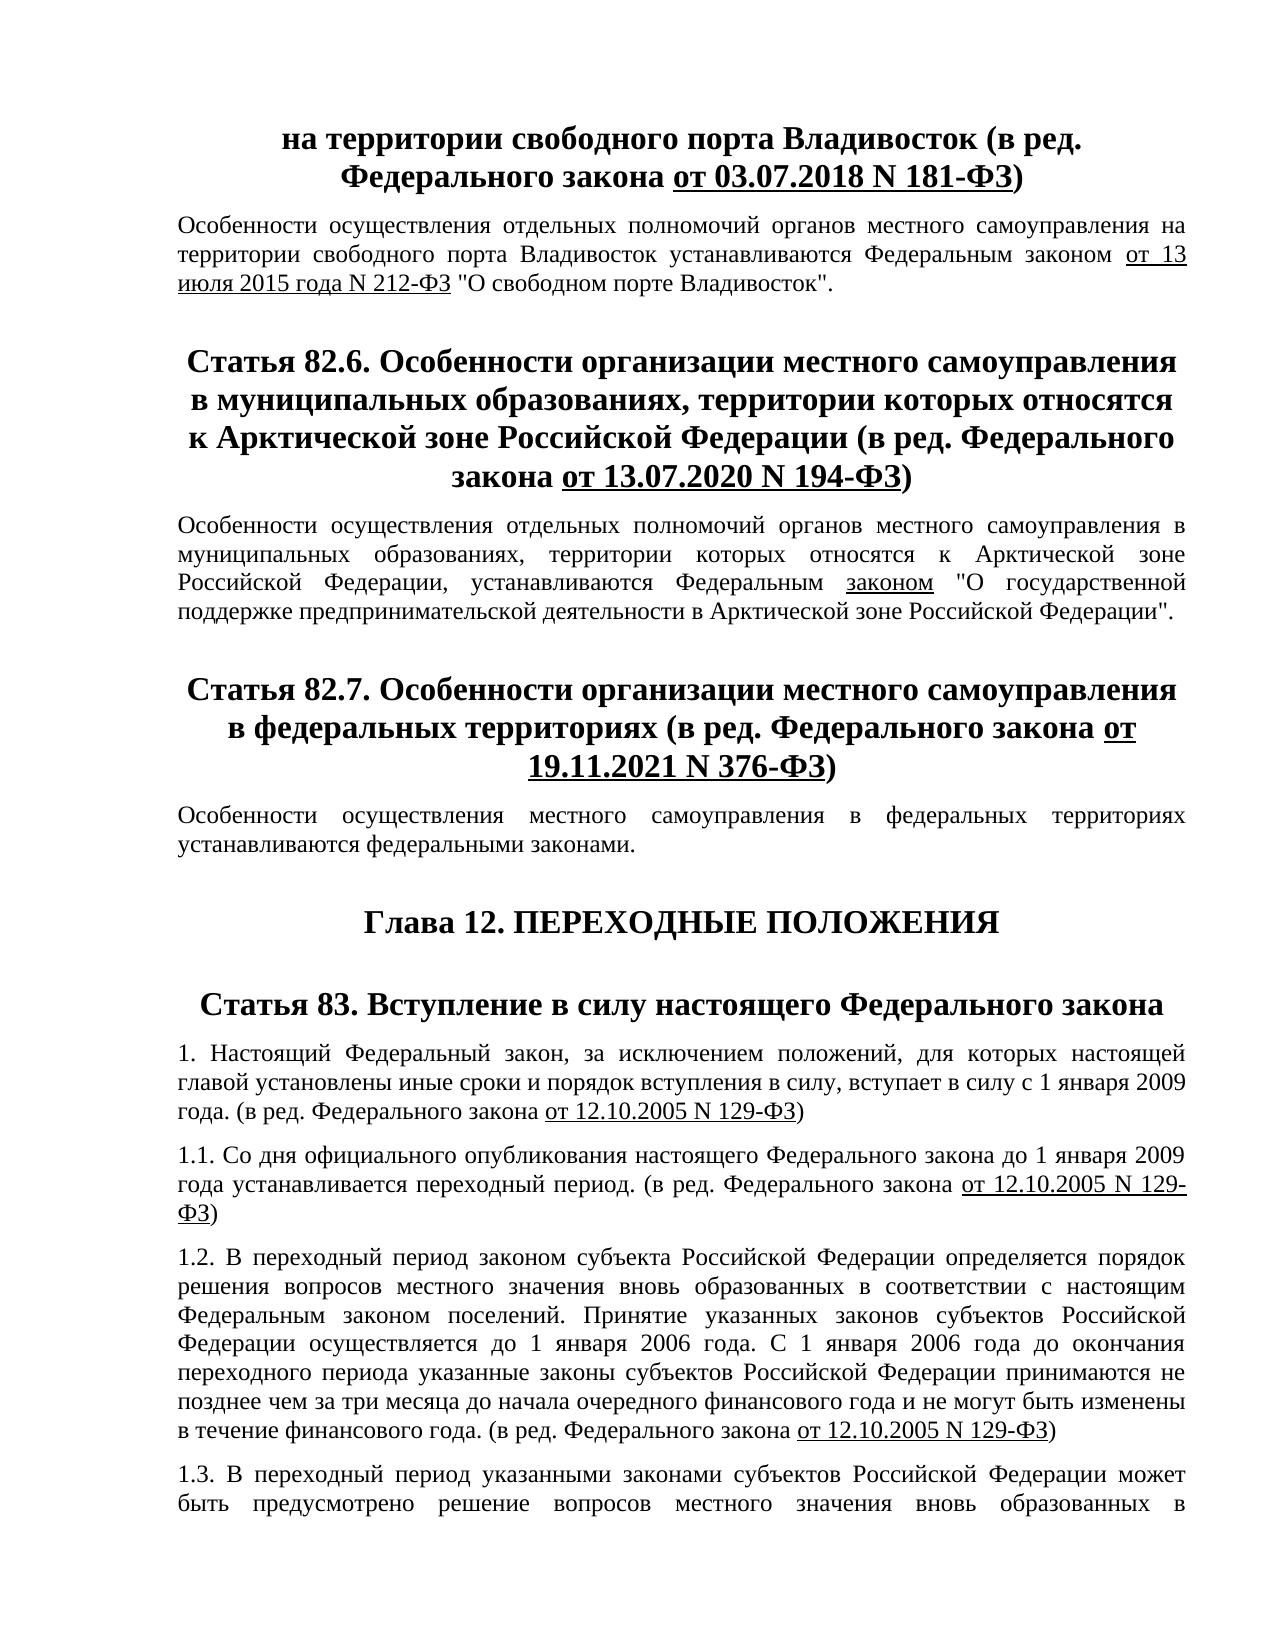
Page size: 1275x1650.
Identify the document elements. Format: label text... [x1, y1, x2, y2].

text 1.1. Со дня официального опубликования настоящего Федерального закона до 1 января 2009 года устанавливается переходный период. (в ред. Федерального закона от 12.10.2005 N 129-ФЗ) [177, 1140, 1186, 1227]
text Статья 82.6. Особенности организации местного самоуправления в муниципальных образованиях, территории которых относятся к Арктической зоне Российской Федерации (в ред. Федерального закона от 13.07.2020 N 194-ФЗ) [177, 341, 1186, 494]
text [177, 118, 1186, 195]
text Глава 12. ПЕРЕХОДНЫЕ ПОЛОЖЕНИЯ [177, 902, 1186, 940]
text 1. Настоящий Федеральный закон, за исключением положений, для которых настоящей главой установлены иные сроки и порядок вступления в силу, вступает в силу с 1 января 2009 года. (в ред. Федерального закона от 12.10.2005 N 129-ФЗ) [177, 1038, 1186, 1125]
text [177, 1459, 1186, 1517]
text 1.2. В переходный период законом субъекта Российской Федерации определяется порядок решения вопросов местного значения вновь образованных в соответствии с настоящим Федеральным законом поселений. Принятие указанных законов субъектов Российской Федерации осуществляется до 1 января 2006 года. С 1 января 2006 года до окончания переходного периода указанные законы субъектов Российской Федерации принимаются не позднее чем за три месяца до начала очередного финансового года и не могут быть изменены в течение финансового года. (в ред. Федерального закона от 12.10.2005 N 129-ФЗ) [177, 1242, 1186, 1443]
text Статья 83. Вступление в силу настоящего Федерального закона [177, 984, 1186, 1023]
text Статья 82.7. Особенности организации местного самоуправления в федеральных территориях (в ред. Федерального закона от 19.11.2021 N 376-ФЗ) [177, 669, 1186, 784]
text Особенности осуществления отдельных полномочий органов местного самоуправления на территории свободного порта Владивосток устанавливаются Федеральным законом от 13 июля 2015 года N 212-ФЗ "О свободном порте Владивосток". [177, 210, 1186, 297]
text Особенности осуществления местного самоуправления в федеральных территориях устанавливаются федеральными законами. [177, 800, 1186, 857]
text Особенности осуществления отдельных полномочий органов местного самоуправления в муниципальных образованиях, территории которых относятся к Арктической зоне Российской Федерации, устанавливаются Федеральным законом "О государственной поддержке предпринимательской деятельности в Арктической зоне Российской Федерации". [177, 510, 1186, 625]
